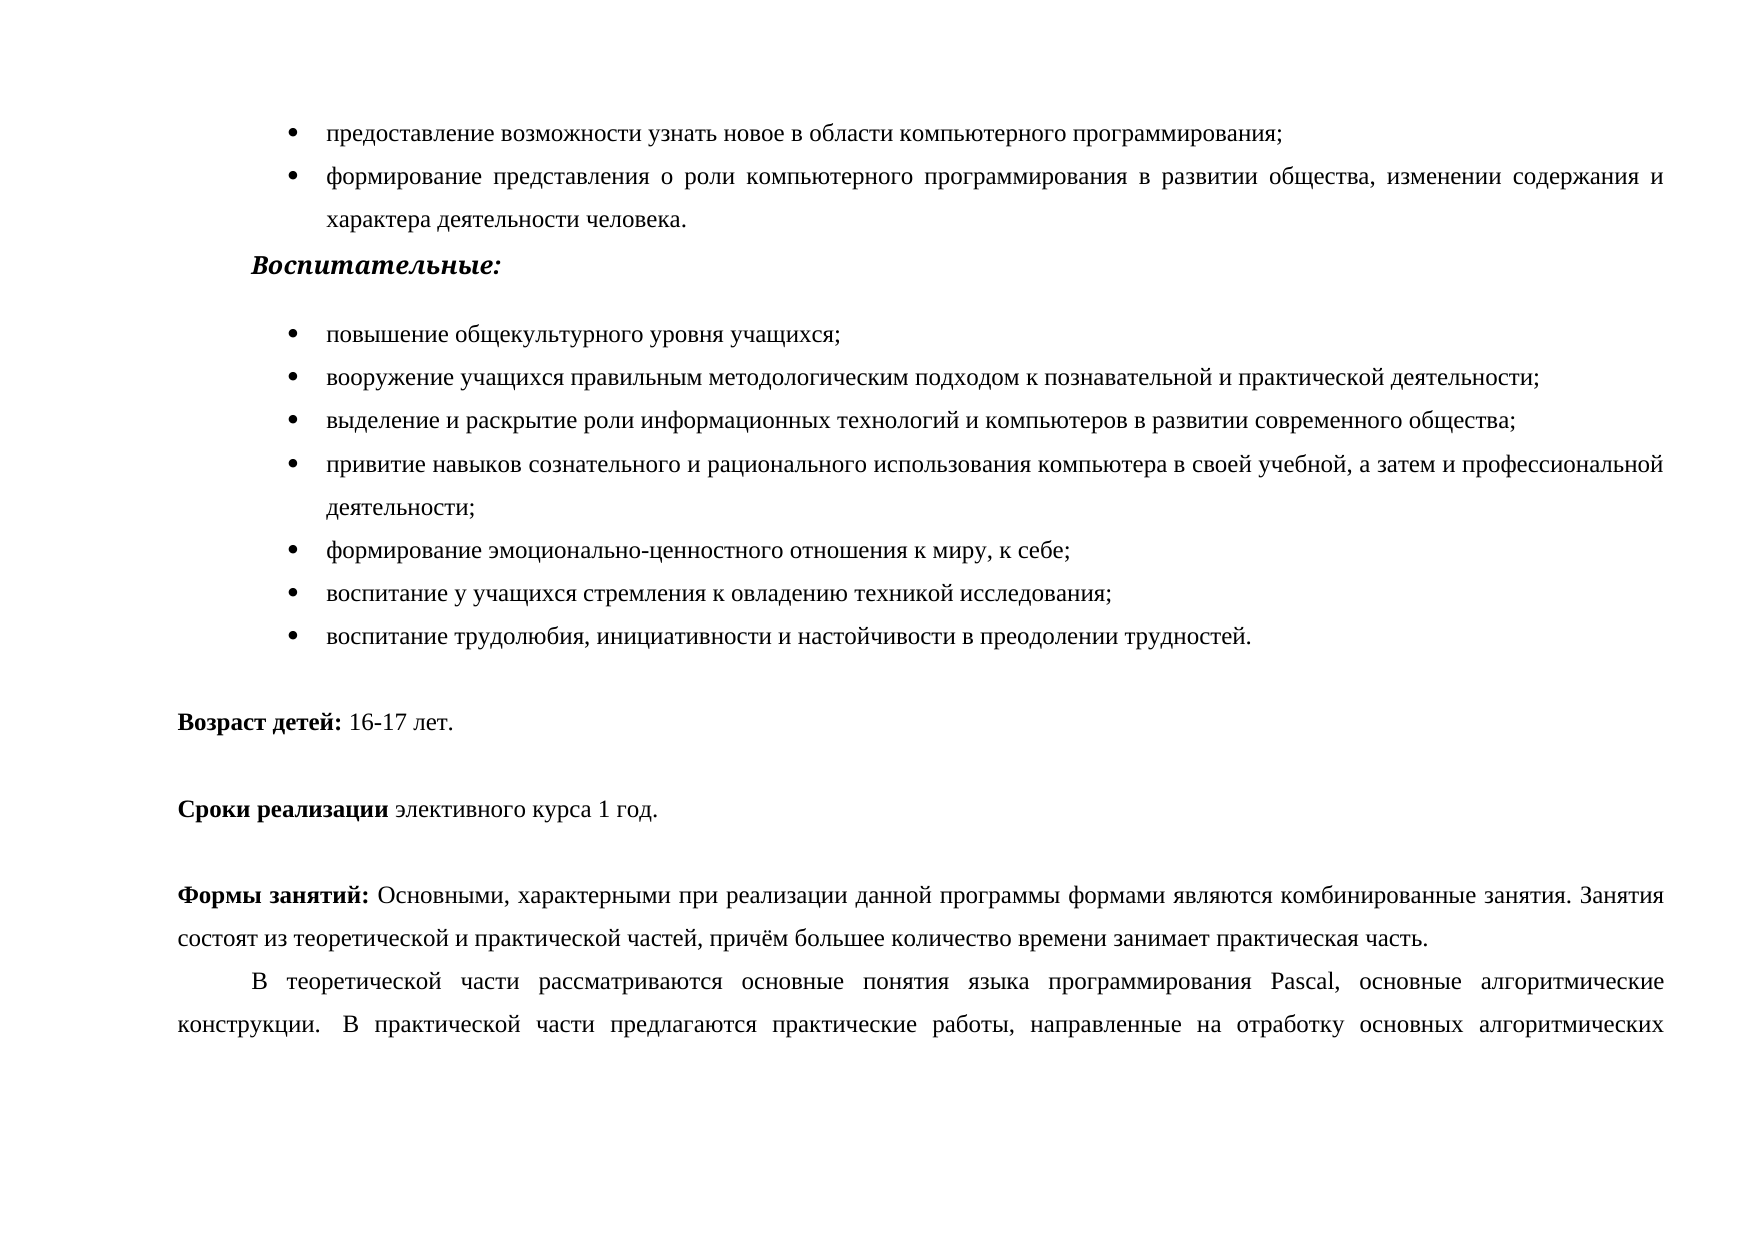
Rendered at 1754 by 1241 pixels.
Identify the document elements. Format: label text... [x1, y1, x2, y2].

list формирование эмоционально-ценностного отношения к миру, к себе; [288, 535, 1665, 564]
list привитие навыков сознательного и рационального использования компьютера в своей учебной, а затем и профессиональной деятельности; [288, 449, 1665, 521]
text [177, 966, 1665, 1038]
list вооружение учащихся правильным методологическим подходом к познавательной и практической деятельности; [288, 362, 1665, 391]
list воспитание у учащихся стремления к овладению техникой исследования; [288, 578, 1665, 607]
list воспитание трудолюбия, инициативности и настойчивости в преодолении трудностей. [288, 621, 1665, 650]
text Формы занятий: Основными, характерными при реализации данной программы формами являются комбинированные занятия. Занятия состоят из теоретической и практической частей, причём большее количество времени занимает практическая часть. [177, 880, 1665, 952]
text Возраст детей: 16-17 лет. [177, 707, 1665, 736]
list формирование представления о роли компьютерного программирования в развитии общества, изменении содержания и характера деятельности человека. [288, 161, 1665, 233]
list выделение и раскрытие роли информационных технологий и компьютеров в развитии современного общества; [288, 406, 1665, 434]
list предоставление возможности узнать новое в области компьютерного программирования; [288, 118, 1665, 147]
text Воспитательные: [177, 247, 1665, 282]
text Сроки реализации элективного курса 1 год. [177, 794, 1665, 822]
list повышение общекультурного уровня учащихся; [288, 319, 1665, 348]
